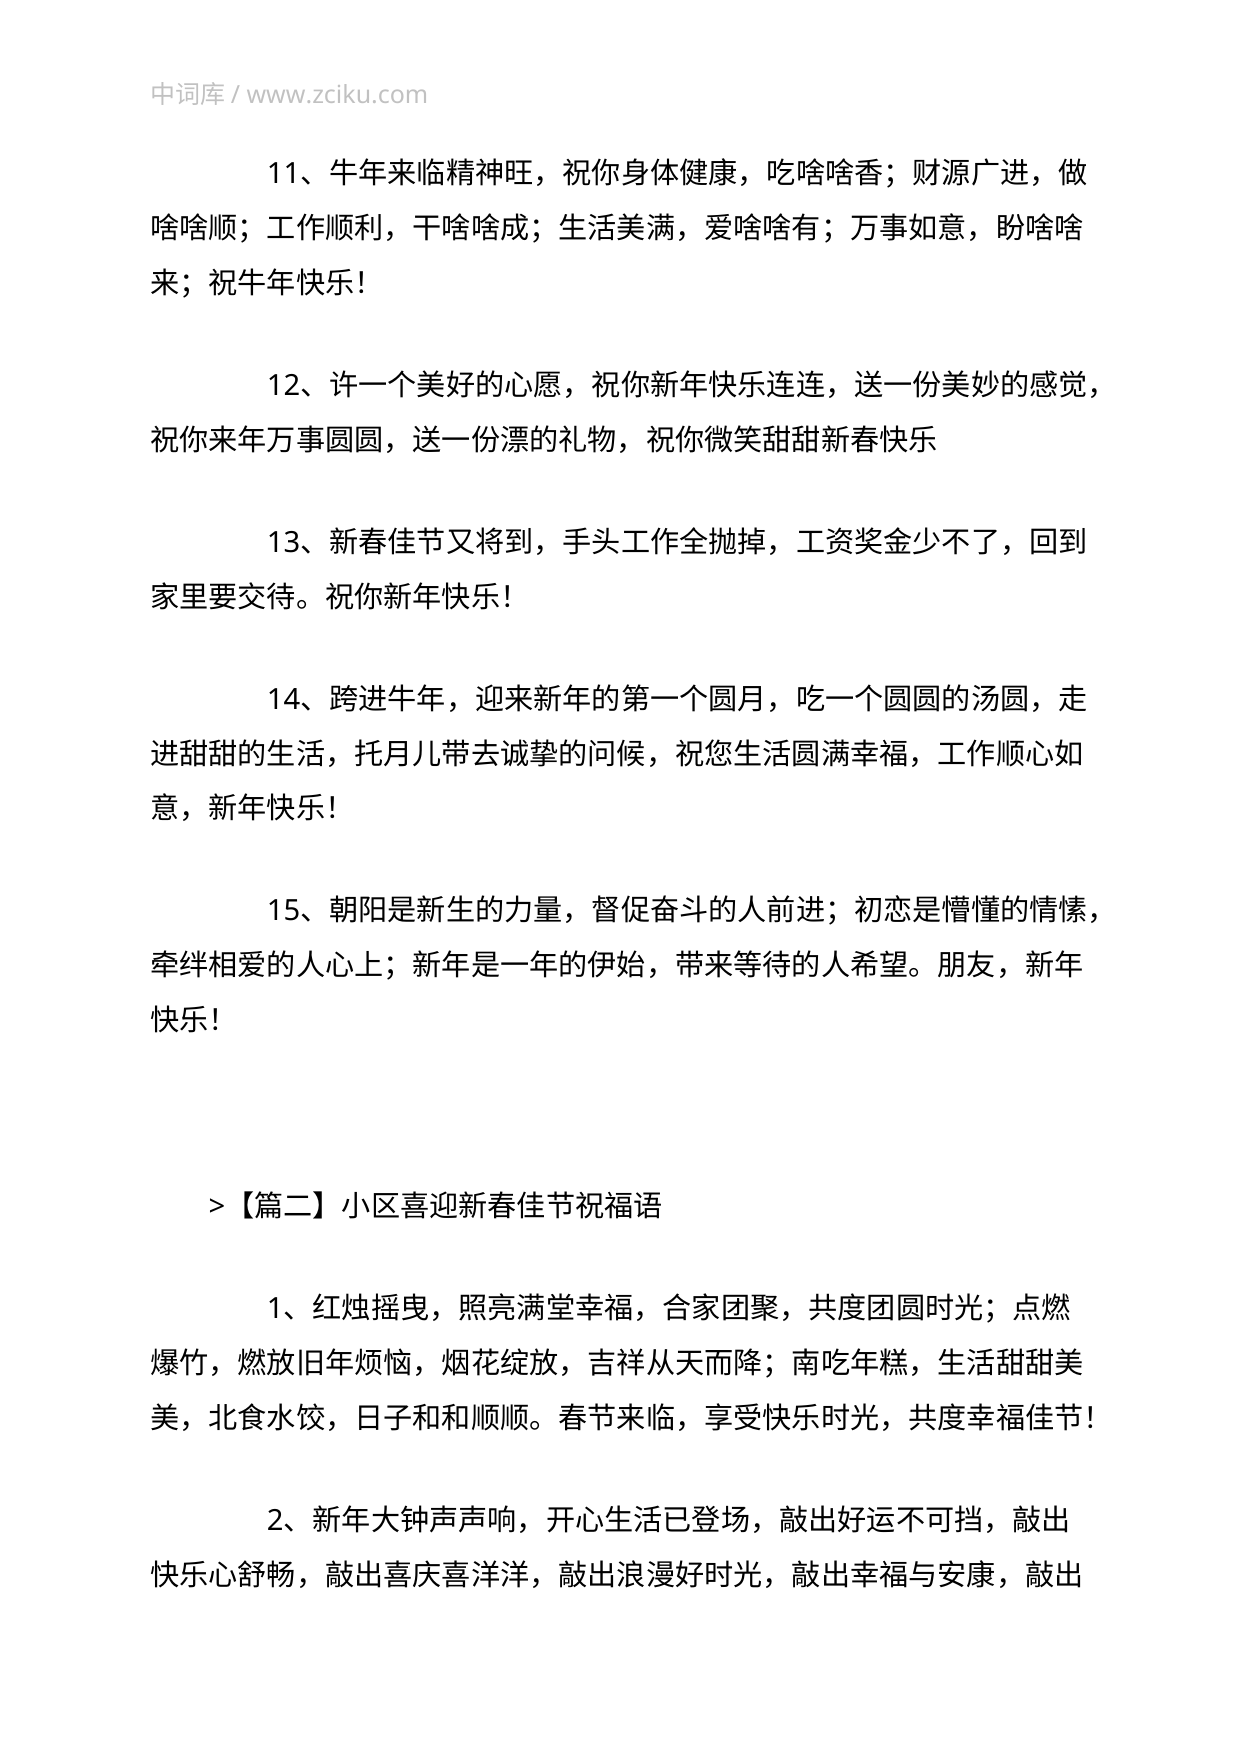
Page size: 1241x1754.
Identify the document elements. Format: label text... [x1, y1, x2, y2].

text >【篇二】小区喜迎新春佳节祝福语 [150, 1183, 1090, 1225]
text 1、红烛摇曳，照亮满堂幸福，合家团聚，共度团圆时光；点燃爆竹，燃放旧年烦恼，烟花绽放，吉祥从天而降；南吃年糕，生活甜甜美美，北食水饺，日子和和顺顺。春节来临，享受快乐时光，共度幸福佳节！ [150, 1285, 1090, 1437]
text 14、跨进牛年，迎来新年的第一个圆月，吃一个圆圆的汤圆，走进甜甜的生活，托月儿带去诚挚的问候，祝您生活圆满幸福，工作顺心如意，新年快乐！ [150, 675, 1090, 827]
text 13、新春佳节又将到，手头工作全抛掉，工资奖金少不了，回到家里要交待。祝你新年快乐！ [150, 518, 1090, 616]
text 11、牛年来临精神旺，祝你身体健康，吃啥啥香；财源广进，做啥啥顺；工作顺利，干啥啥成；生活美满，爱啥啥有；万事如意，盼啥啥来；祝牛年快乐！ [150, 150, 1090, 302]
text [150, 1496, 1090, 1594]
text 12、许一个美好的心愿，祝你新年快乐连连，送一份美妙的感觉，祝你来年万事圆圆，送一份漂的礼物，祝你微笑甜甜新春快乐 [150, 362, 1090, 459]
text 15、朝阳是新生的力量，督促奋斗的人前进；初恋是懵懂的情愫，牵绊相爱的人心上；新年是一年的伊始，带来等待的人希望。朋友，新年快乐！ [150, 887, 1090, 1039]
